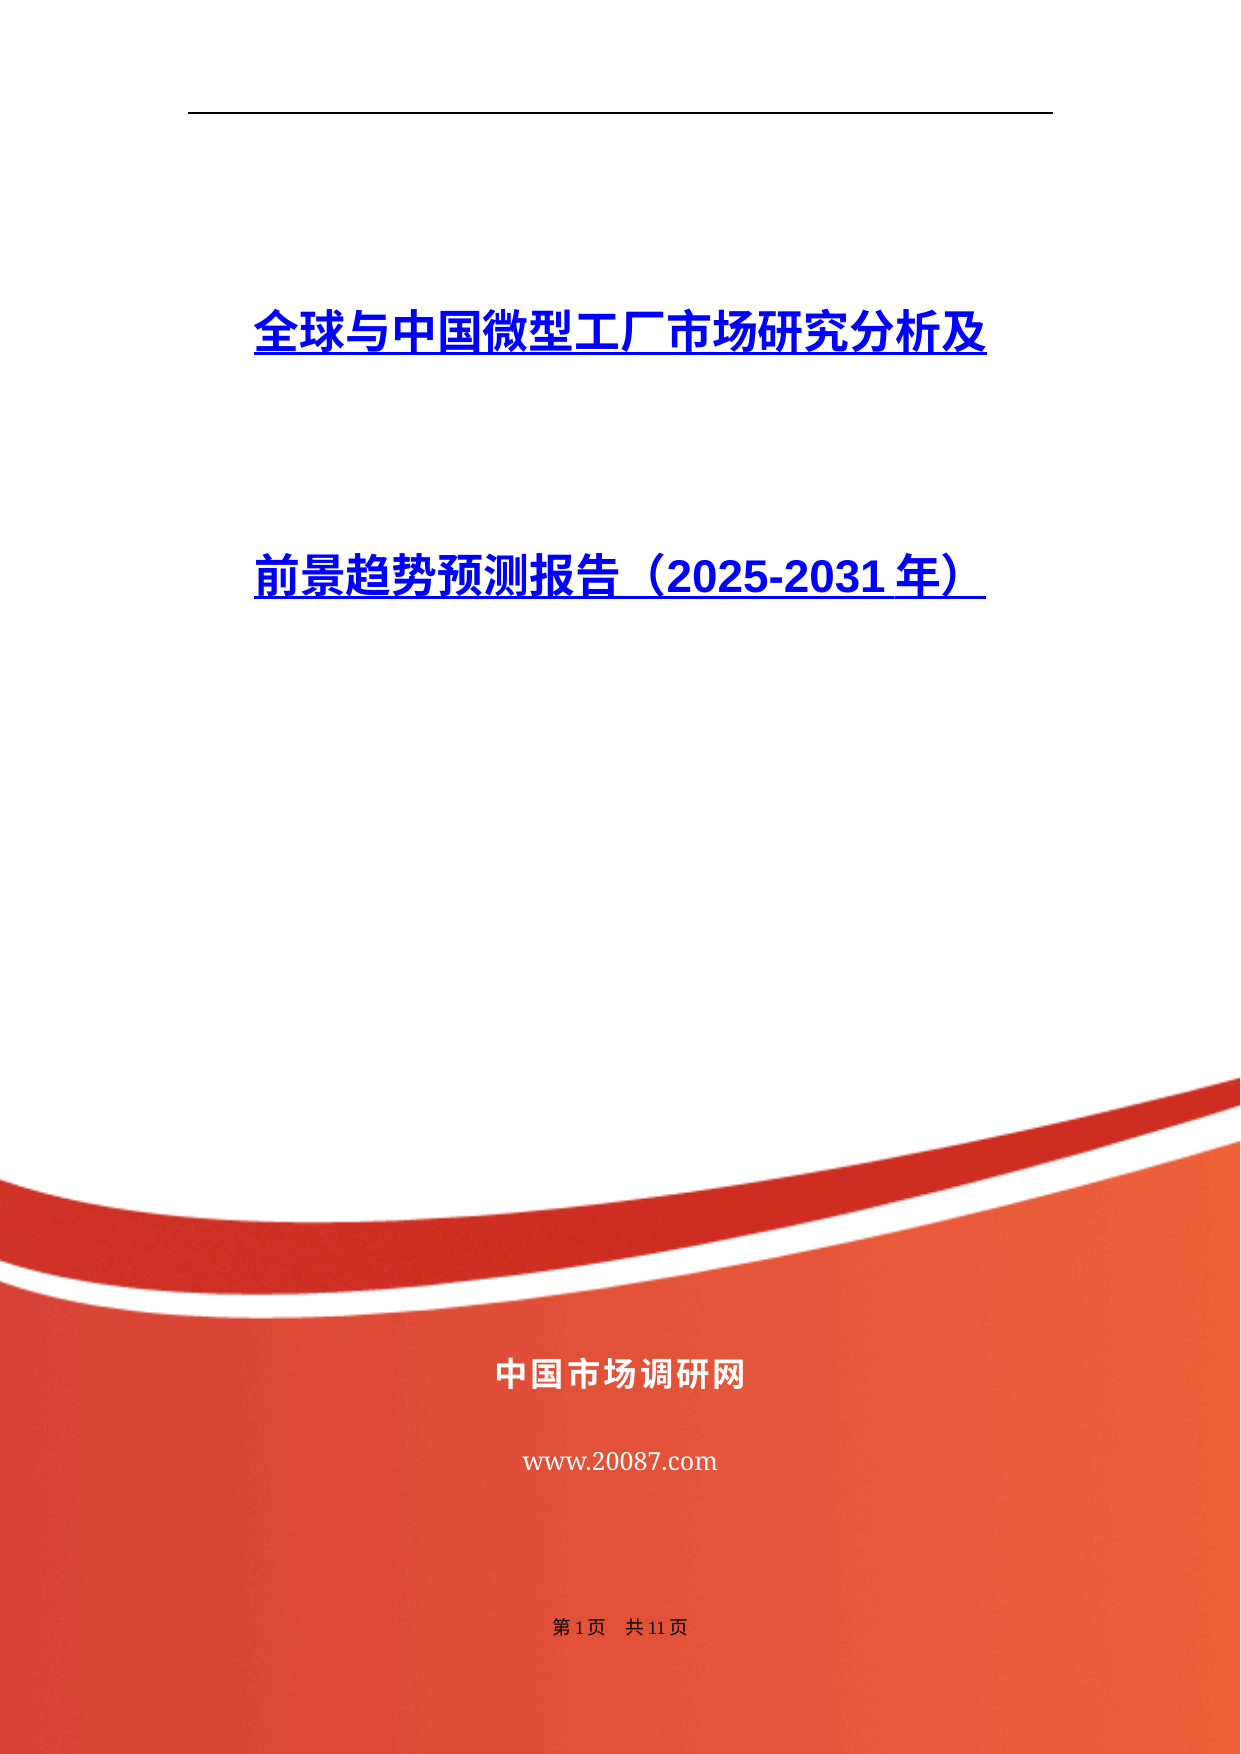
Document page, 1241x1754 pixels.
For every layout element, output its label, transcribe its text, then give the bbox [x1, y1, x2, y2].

picture [0, 1006, 1241, 1754]
table_header 全球与中国微型工厂市场研究分析及前景趋势预测报告（2025-2031年） [188, 207, 1053, 773]
text www.20087.com [187, 1428, 1053, 1493]
subtitle 中国市场调研网 [187, 1339, 1053, 1404]
